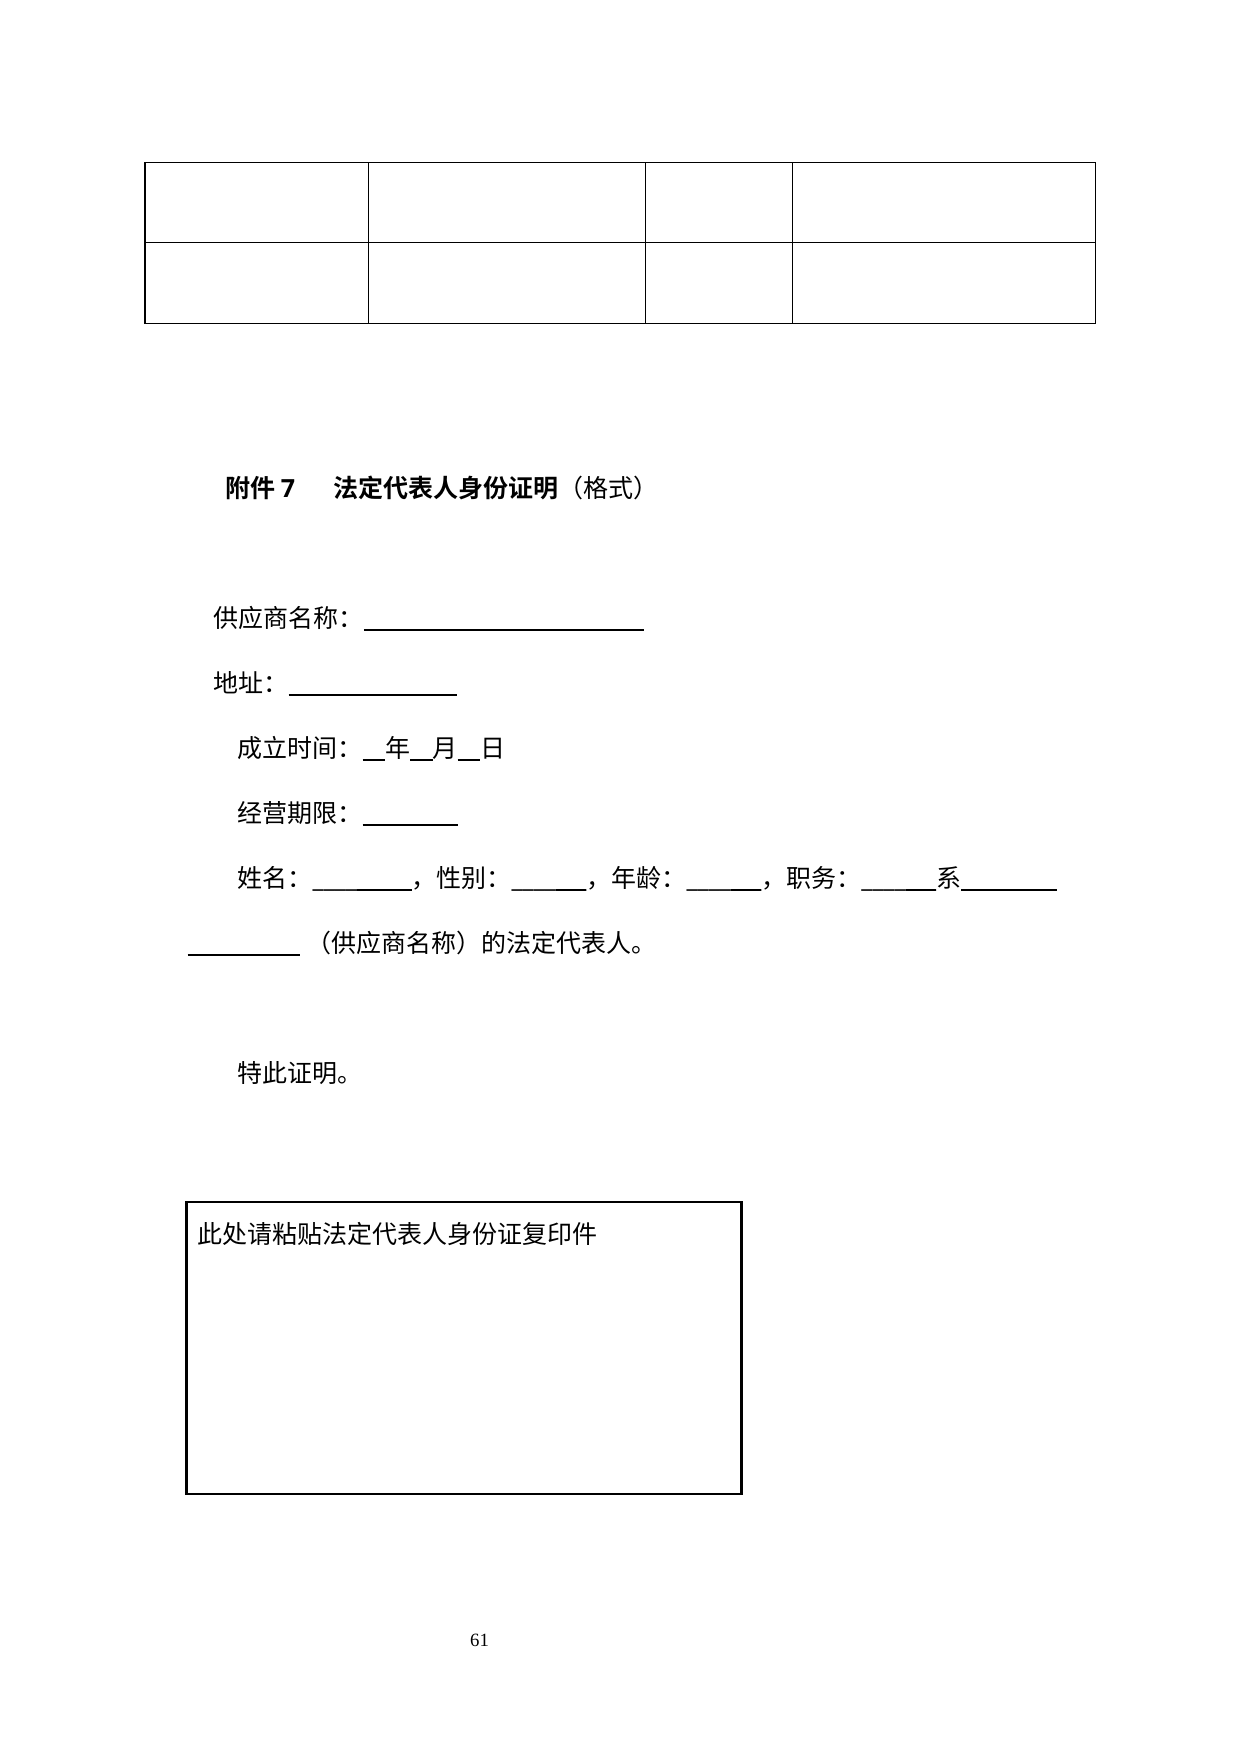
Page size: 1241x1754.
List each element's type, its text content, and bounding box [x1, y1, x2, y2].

text 附件7 法定代表人身份证明（格式） [187, 454, 1053, 519]
text 地址： [187, 649, 1053, 714]
text 成立时间： 年 月 日 [187, 714, 1053, 779]
text 经营期限： [187, 779, 1053, 844]
text 姓名：_____ _，性别：____ _，年龄：____ _，职务：____ _系 _______ __ （供应商名称）的法定代表人。 [187, 844, 1053, 974]
table_cell [793, 243, 1095, 323]
table_cell [146, 243, 368, 323]
table_header 此处请粘贴法定代表人身份证复印件 [188, 1203, 740, 1493]
table_cell [646, 243, 792, 323]
table_cell [369, 163, 645, 242]
table_cell [793, 163, 1095, 242]
text 特此证明。 [187, 1039, 1053, 1104]
table_cell [369, 243, 645, 323]
table_cell [646, 163, 792, 242]
table_cell [146, 163, 368, 242]
text 供应商名称： [187, 584, 1053, 649]
